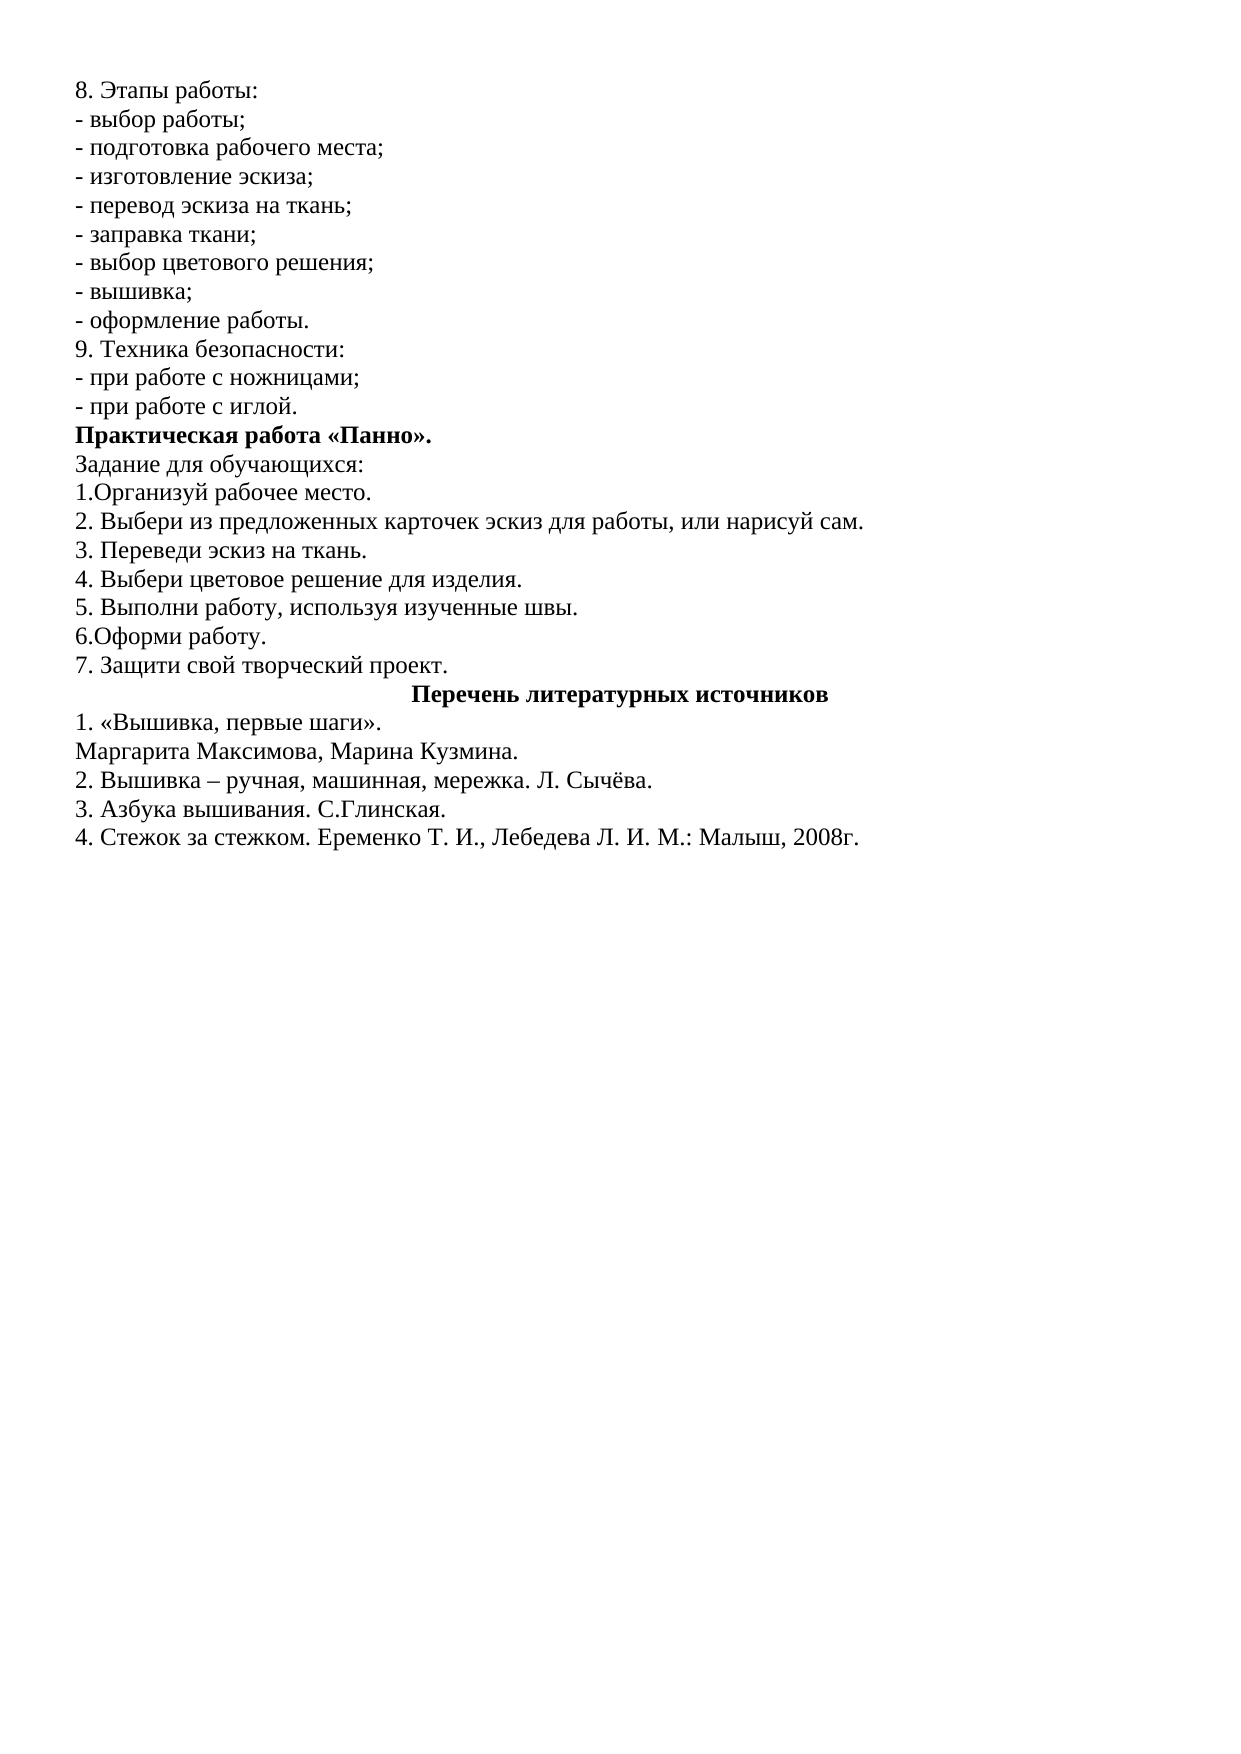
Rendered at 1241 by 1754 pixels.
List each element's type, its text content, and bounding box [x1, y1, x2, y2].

text Практическая работа «Панно». [75, 420, 1165, 449]
text 5. Выполни работу, используя изученные швы. [75, 592, 1165, 621]
text - подготовка рабочего места; [75, 132, 1165, 161]
text 7. Защити свой творческий проект. [75, 650, 1165, 679]
text - при работе с иглой. [75, 391, 1165, 420]
text Задание для обучающихся: [75, 449, 1165, 477]
text 1.Организуй рабочее место. [75, 477, 1165, 506]
text - изготовление эскиза; [75, 161, 1165, 190]
text 3. Азбука вышивания. С.Глинская. [75, 794, 1165, 822]
text - заправка ткани; [75, 219, 1165, 247]
text - перевод эскиза на ткань; [75, 190, 1165, 219]
text 8. Этапы работы: [75, 75, 1165, 104]
text 4. Выбери цветовое решение для изделия. [75, 564, 1165, 592]
text 2. Выбери из предложенных карточек эскиз для работы, или нарисуй сам. [75, 506, 1165, 535]
text - выбор цветового решения; [75, 247, 1165, 276]
text 1. «Вышивка, первые шаги». Маргарита Максимова, Марина Кузмина. 2. Вышивка – ручная, машинная, мережка. Л. Сычёва. [75, 707, 1165, 794]
text 6.Оформи работу. [75, 621, 1165, 650]
text - при работе с ножницами; [75, 362, 1165, 391]
text 4. Стежок за стежком. Еременко Т. И., Лебедева Л. И. М.: Малыш, 2008г. [75, 822, 1165, 851]
text Перечень литературных источников [75, 679, 1165, 707]
text 9. Техника безопасности: [75, 334, 1165, 362]
text - вышивка; [75, 276, 1165, 305]
text - выбор работы; [75, 104, 1165, 132]
text 3. Переведи эскиз на ткань. [75, 535, 1165, 564]
text - оформление работы. [75, 305, 1165, 334]
